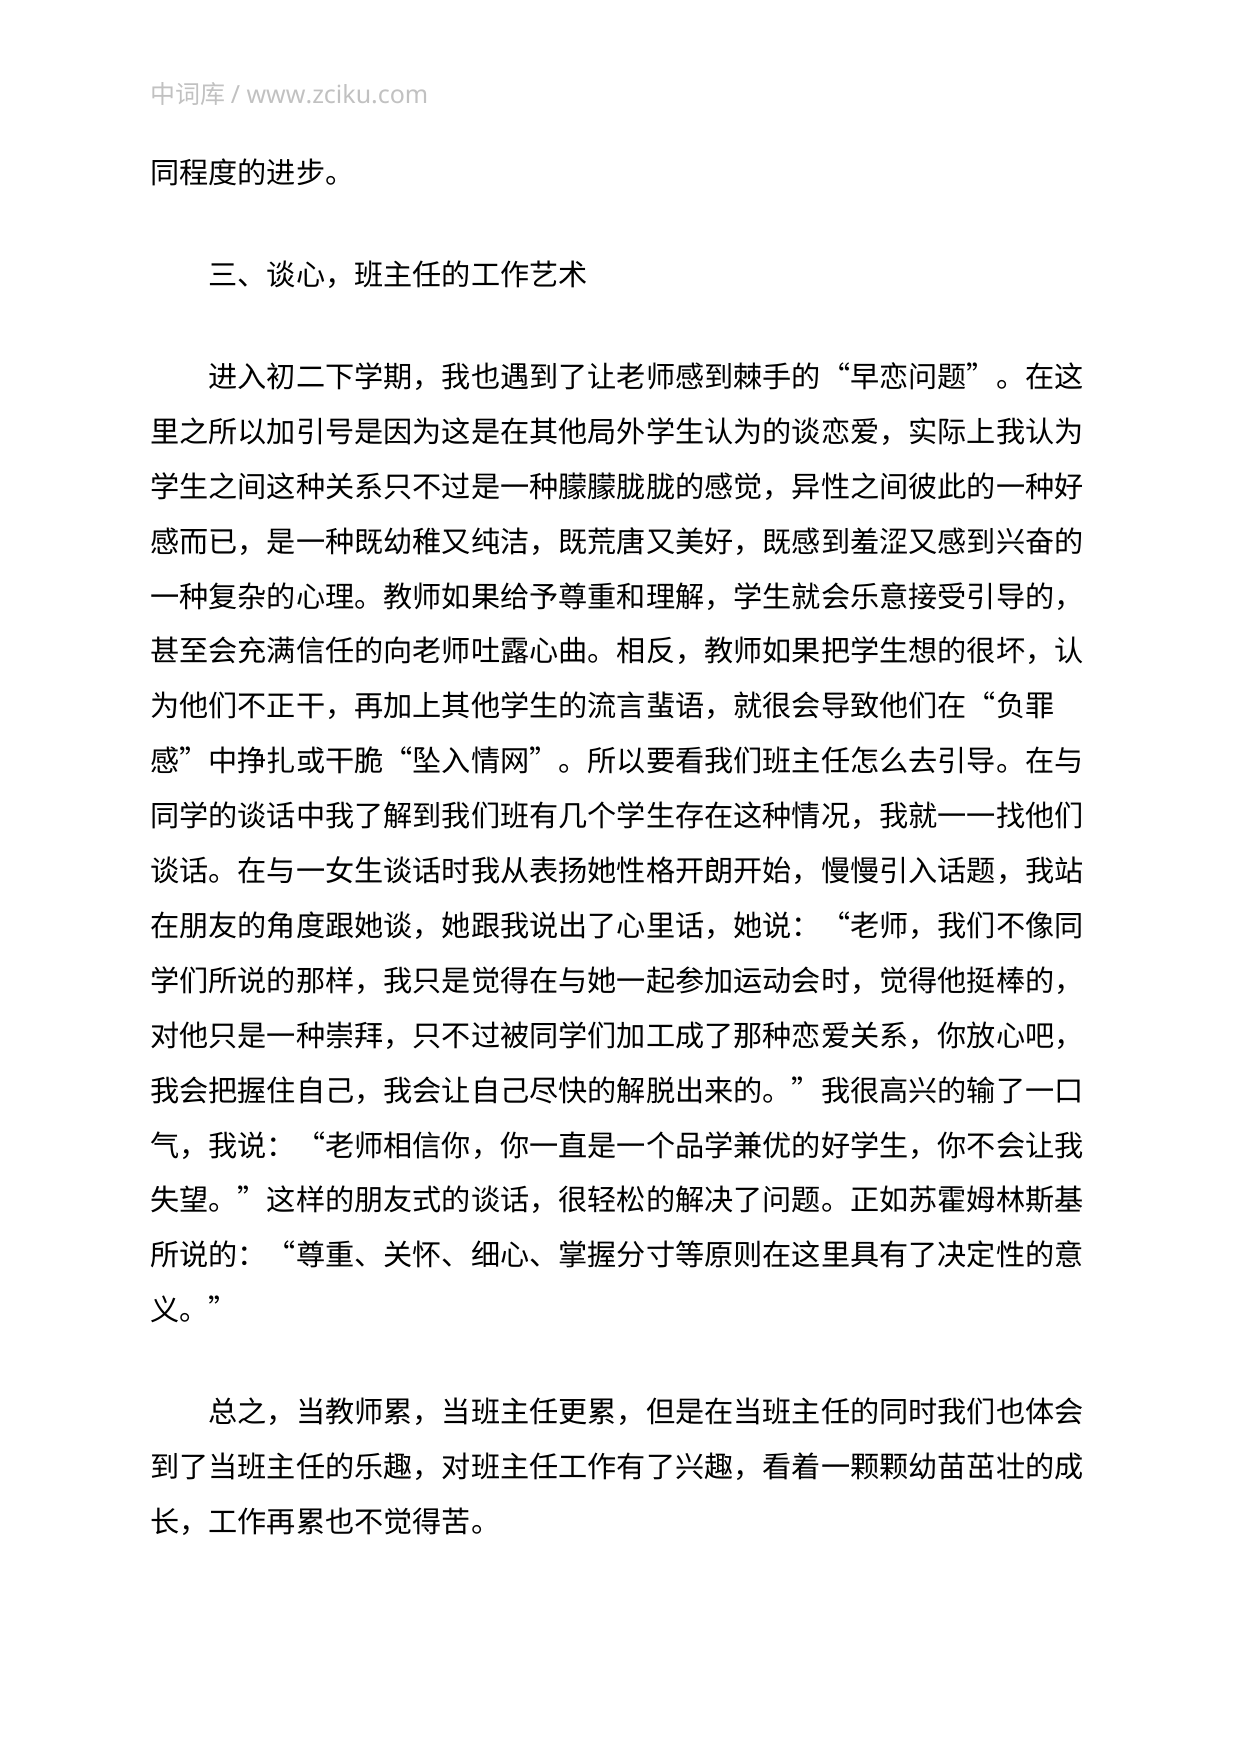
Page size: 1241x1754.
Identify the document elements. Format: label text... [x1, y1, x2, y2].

text 三、谈心，班主任的工作艺术 [150, 252, 1090, 294]
text 进入初二下学期，我也遇到了让老师感到棘手的“早恋问题”。在这里之所以加引号是因为这是在其他局外学生认为的谈恋爱，实际上我认为学生之间这种关系只不过是一种朦朦胧胧的感觉，异性之间彼此的一种好感而已，是一种既幼稚又纯洁，既荒唐又美好，既感到羞涩又感到兴奋的一种复杂的心理。教师如果给予尊重和理解，学生就会乐意接受引导的，甚至会充满信任的向老师吐露心曲。相反，教师如果把学生想的很坏，认为他们不正干，再加上其他学生的流言蜚语，就很会导致他们在“负罪感”中挣扎或干脆“坠入情网”。所以要看我们班主任怎么去引导。在与同学的谈话中我了解到我们班有几个学生存在这种情况，我就一一找他们谈话。在与一女生谈话时我从表扬她性格开朗开始，慢慢引入话题，我站在朋友的角度跟她谈，她跟我说出了心里话，她说：“老师，我们不像同学们所说的那样，我只是觉得在与她一起参加运动会时，觉得他挺棒的，对他只是一种崇拜，只不过被同学们加工成了那种恋爱关系，你放心吧，我会把握住自己，我会让自己尽快的解脱出来的。”我很高兴的输了一口气，我说：“老师相信你，你一直是一个品学兼优的好学生，你不会让我失望。”这样的朋友式的谈话，很轻松的解决了问题。正如苏霍姆林斯基所说的：“尊重、关怀、细心、掌握分寸等原则在这里具有了决定性的意义。” [150, 353, 1090, 1329]
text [150, 150, 1090, 192]
text 总之，当教师累，当班主任更累，但是在当班主任的同时我们也体会到了当班主任的乐趣，对班主任工作有了兴趣，看着一颗颗幼苗茁壮的成长，工作再累也不觉得苦。 [150, 1388, 1090, 1541]
